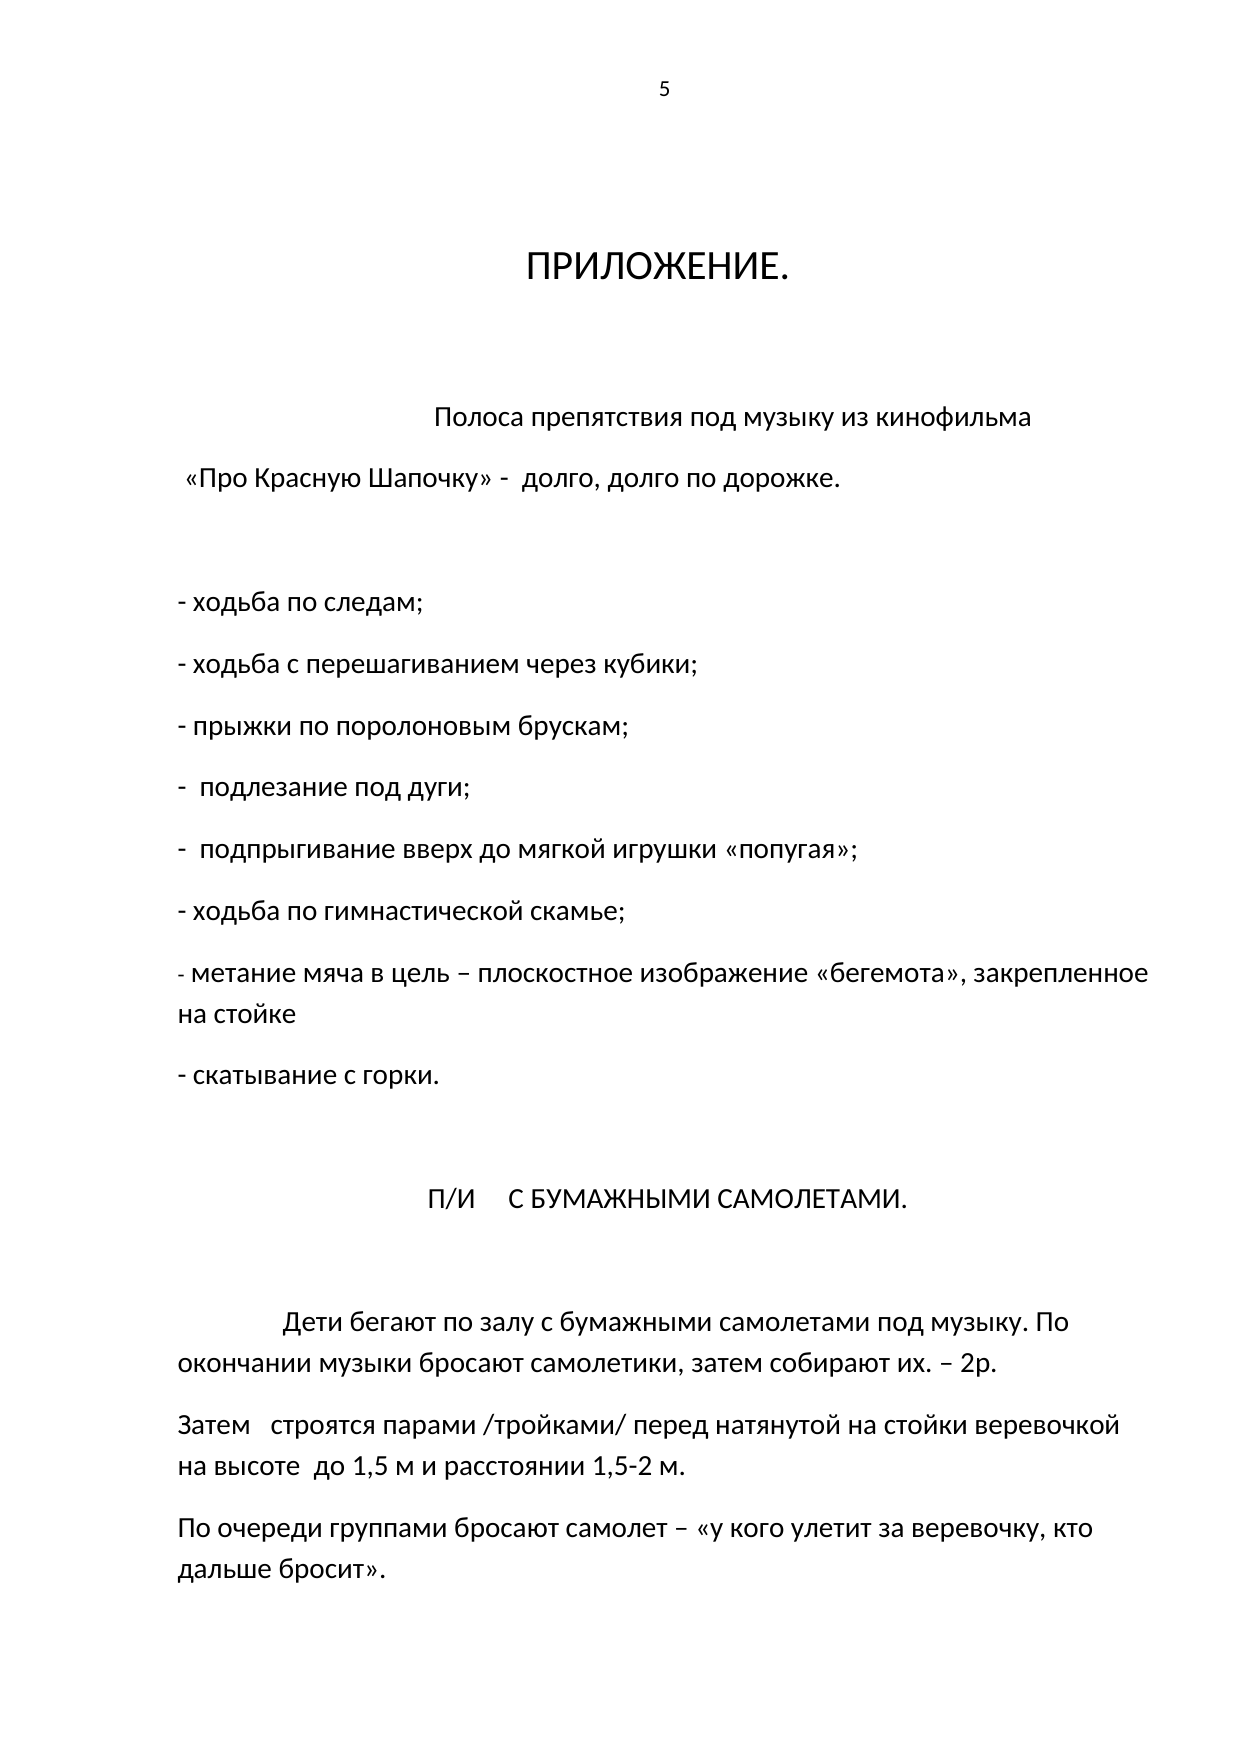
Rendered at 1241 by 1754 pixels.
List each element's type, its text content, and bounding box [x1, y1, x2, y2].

text ПРИЛОЖЕНИЕ. [177, 239, 1152, 290]
text По очереди группами бросают самолет – «у кого улетит за веревочку, кто дальше бросит». [177, 1509, 1152, 1586]
text Затем строятся парами /тройками/ перед натянутой на стойки веревочкой на высоте до 1,5 м и расстоянии 1,5-2 м. [177, 1406, 1152, 1483]
text - ходьба с перешагиванием через кубики; [177, 645, 1152, 681]
text - ходьба по гимнастической скамье; [177, 892, 1152, 928]
text П/И С БУМАЖНЫМИ САМОЛЕТАМИ. [177, 1180, 1152, 1216]
text Дети бегают по залу с бумажными самолетами под музыку. По окончании музыки бросают самолетики, затем собирают их. – 2р. [177, 1303, 1152, 1380]
text - скатывание с горки. [177, 1056, 1152, 1092]
text - подпрыгивание вверх до мягкой игрушки «попугая»; [177, 830, 1152, 866]
text - метание мяча в цель – плоскостное изображение «бегемота», закрепленное на стойке [177, 954, 1152, 1030]
text Полоса препятствия под музыку из кинофильма [177, 398, 1152, 433]
text «Про Красную Шапочку» - долго, долго по дорожке. [177, 459, 1152, 495]
text - ходьба по следам; [177, 583, 1152, 619]
text - подлезание под дуги; [177, 768, 1152, 804]
text - прыжки по поролоновым брускам; [177, 707, 1152, 742]
